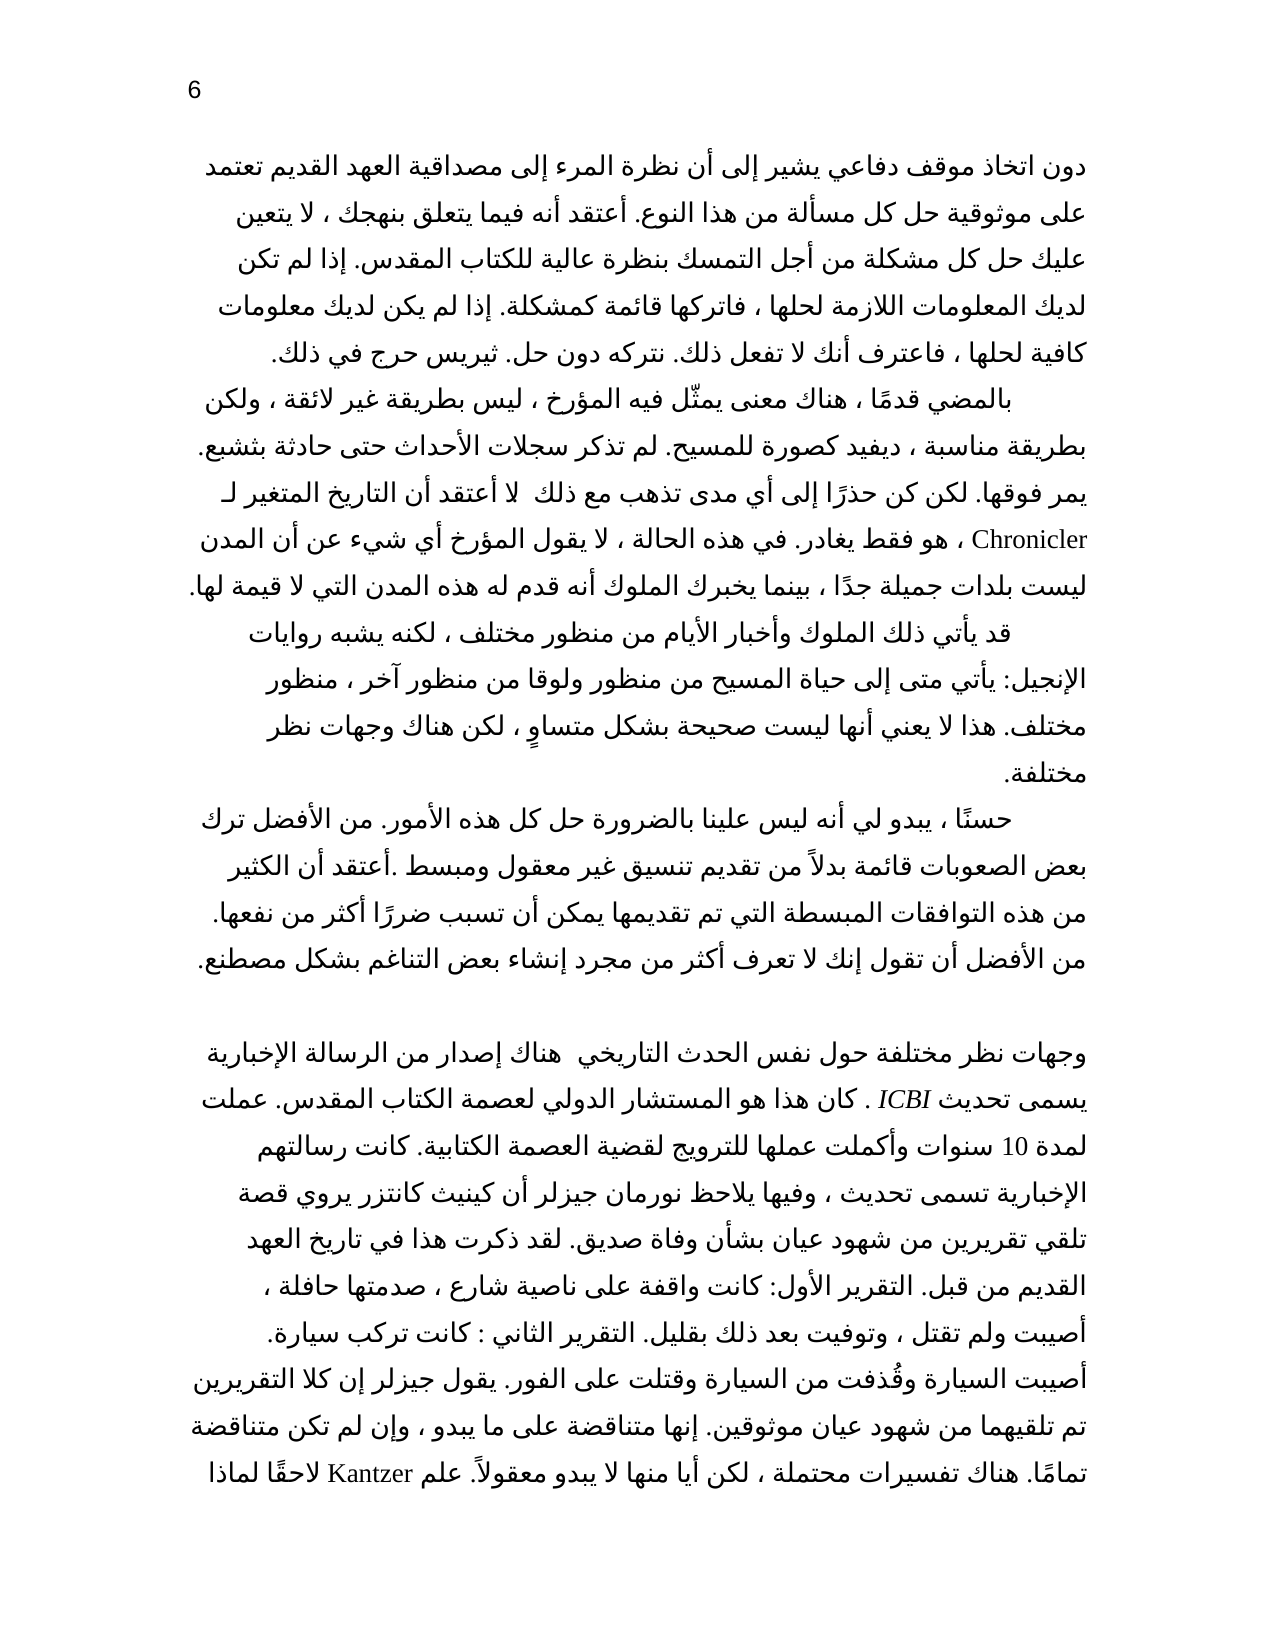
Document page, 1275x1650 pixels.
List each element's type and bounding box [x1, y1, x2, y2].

text [187, 150, 1087, 1488]
